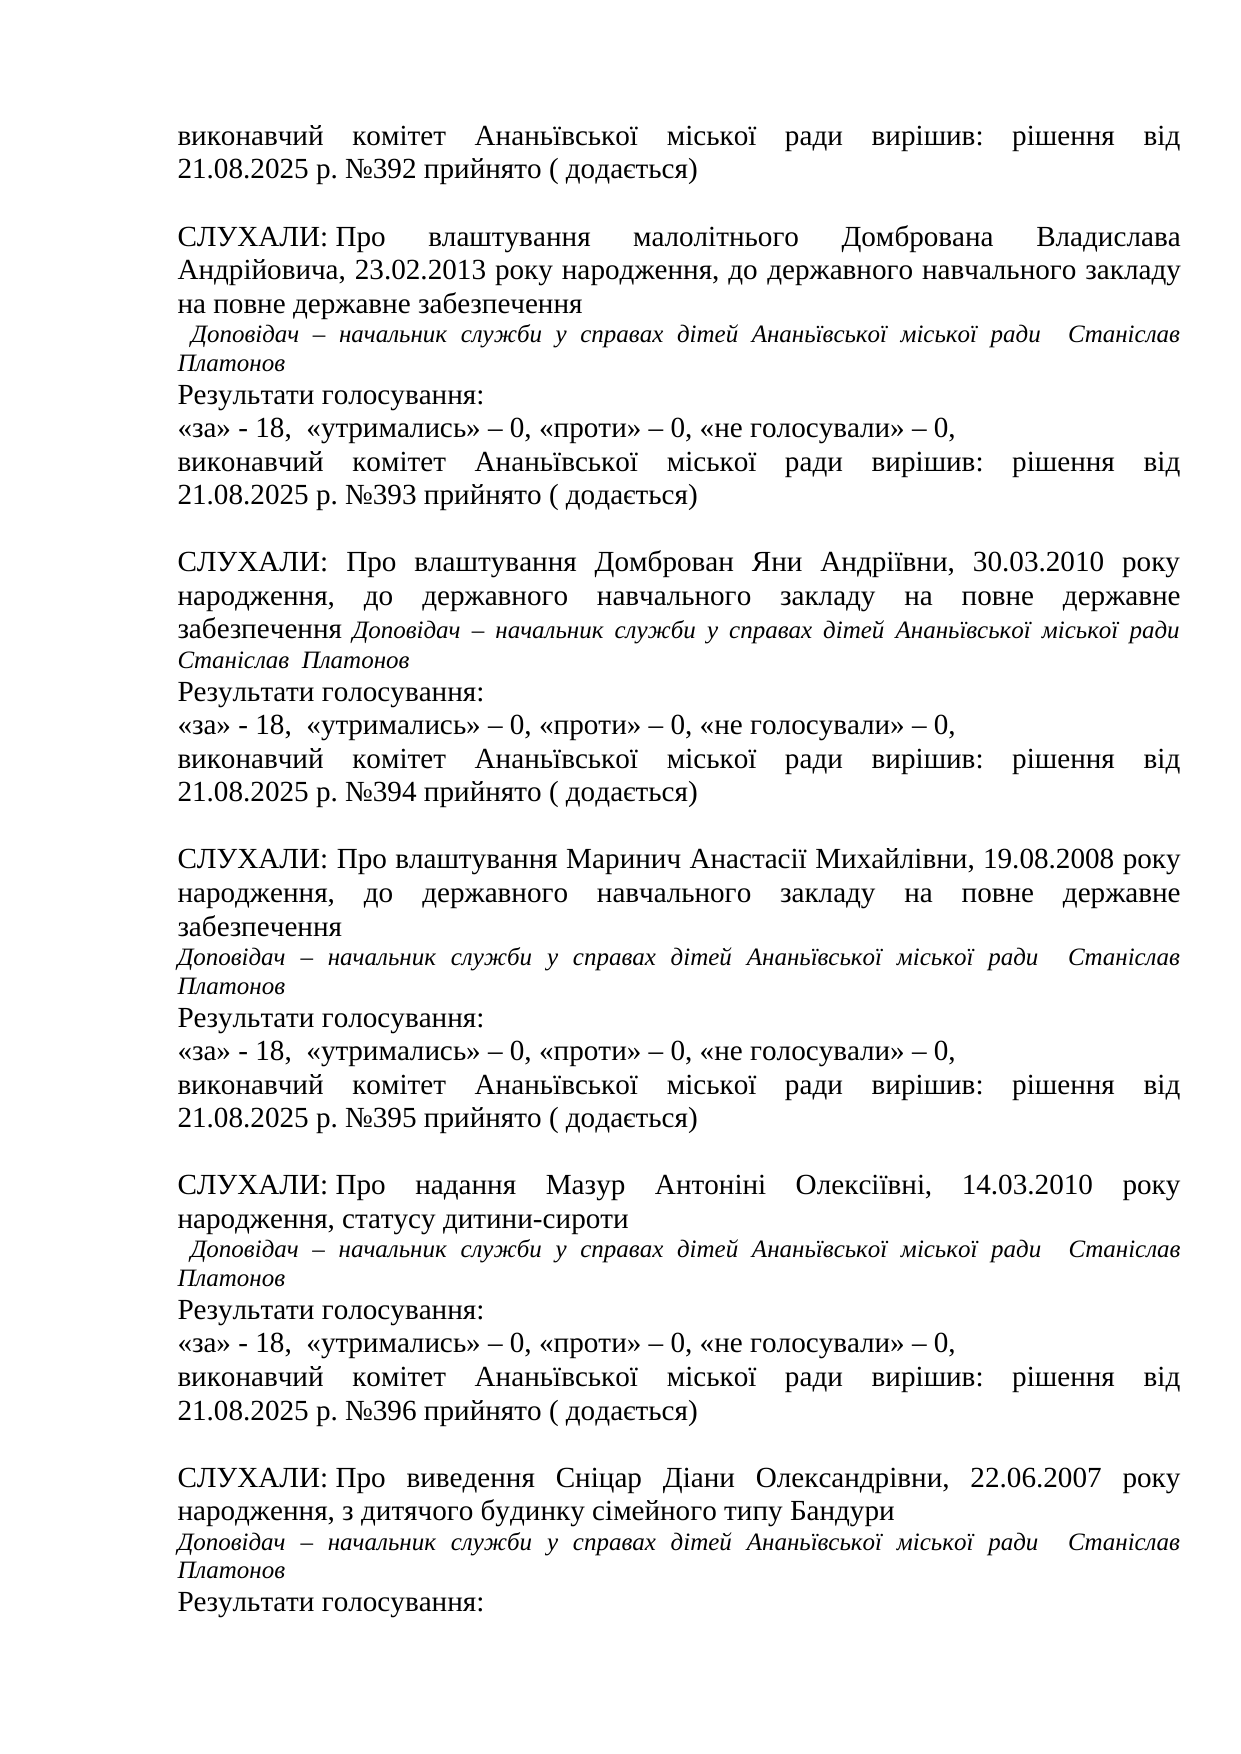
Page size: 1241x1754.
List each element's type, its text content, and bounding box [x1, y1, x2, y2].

text «за» - 18, «утримались» – 0, «проти» – 0, «не голосували» – 0, [177, 410, 1181, 444]
text Результати голосування: [177, 1000, 1181, 1033]
text «за» - 18, «утримались» – 0, «проти» – 0, «не голосували» – 0, [177, 1326, 1181, 1359]
text Результати голосування: [177, 377, 1181, 410]
text Доповідач – начальник служби у справах дітей Ананьївської міської ради Станіслав Платонов [177, 319, 1181, 377]
text СЛУХАЛИ: Про надання Мазур Антоніні Олексіївні, 14.03.2010 року народження, статусу дитини-сироти [177, 1167, 1181, 1234]
text «за» - 18, «утримались» – 0, «проти» – 0, «не голосували» – 0, [177, 1033, 1181, 1067]
text Результати голосування: [177, 1292, 1181, 1326]
text виконавчий комітет Ананьївської міської ради вирішив: рішення від 21.08.2025 р. №393 прийнято ( додається) [177, 444, 1181, 511]
text «за» - 18, «утримались» – 0, «проти» – 0, «не голосували» – 0, [177, 707, 1181, 741]
text виконавчий комітет Ананьївської міської ради вирішив: рішення від 21.08.2025 р. №396 прийнято ( додається) [177, 1359, 1181, 1426]
text СЛУХАЛИ: Про влаштування малолітнього Домбрована Владислава Андрійовича, 23.02.2013 року народження, до державного навчального закладу на повне державне забезпечення [177, 219, 1181, 319]
text виконавчий комітет Ананьївської міської ради вирішив: рішення від 21.08.2025 р. №394 прийнято ( додається) [177, 741, 1181, 808]
text виконавчий комітет Ананьївської міської ради вирішив: рішення від 21.08.2025 р. №392 прийнято ( додається) [177, 118, 1181, 185]
text Доповідач – начальник служби у справах дітей Ананьївської міської ради Станіслав Платонов [177, 1234, 1181, 1292]
text Результати голосування: [177, 1584, 1181, 1618]
text Доповідач – начальник служби у справах дітей Ананьївської міської ради Станіслав Платонов [177, 1527, 1181, 1584]
text Доповідач – начальник служби у справах дітей Ананьївської міської ради Станіслав Платонов [177, 942, 1181, 1000]
text виконавчий комітет Ананьївської міської ради вирішив: рішення від 21.08.2025 р. №395 прийнято ( додається) [177, 1067, 1181, 1134]
text СЛУХАЛИ: Про виведення Сніцар Діани Олександрівни, 22.06.2007 року народження, з дитячого будинку сімейного типу Бандури [177, 1460, 1181, 1527]
text СЛУХАЛИ: Про влаштування Маринич Анастасії Михайлівни, 19.08.2008 року народження, до державного навчального закладу на повне державне забезпечення [177, 842, 1181, 942]
text СЛУХАЛИ: Про влаштування Домброван Яни Андріївни, 30.03.2010 року народження, до державного навчального закладу на повне державне забезпечення Доповідач – начальник служби у справах дітей Ананьївської міської ради Станіслав Платонов [177, 544, 1181, 674]
text Результати голосування: [177, 674, 1181, 707]
